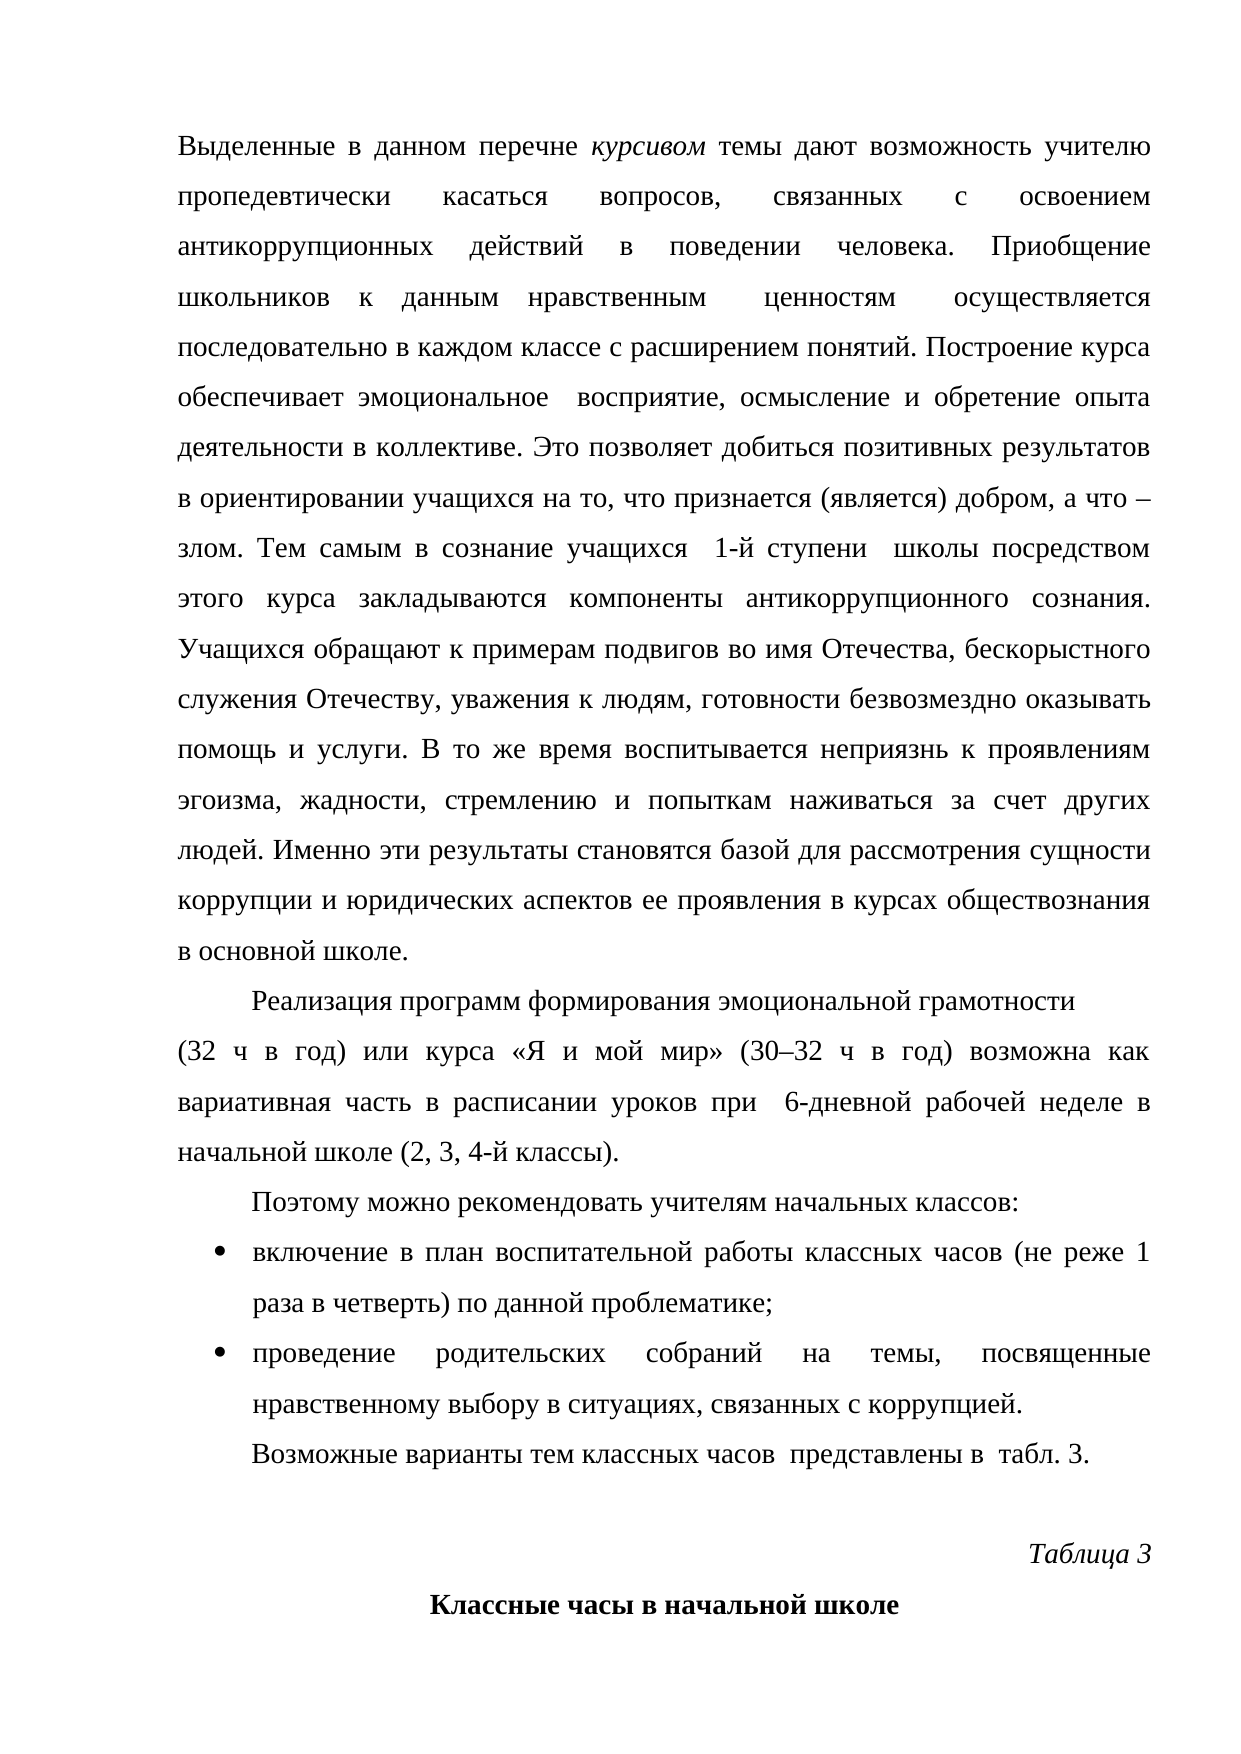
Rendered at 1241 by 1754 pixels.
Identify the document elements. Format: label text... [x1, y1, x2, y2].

text Поэтому можно рекомендовать учителям начальных классов: [177, 1184, 1152, 1218]
list проведение родительских собраний на темы, посвященные нравственному выбору в ситуациях, связанных с коррупцией. [215, 1335, 1152, 1419]
text Таблица 3 [177, 1537, 1152, 1570]
text Реализация программ формирования эмоциональной грамотности [177, 983, 1152, 1017]
list включение в план воспитательной работы классных часов (не реже 1 раза в четверть) по данной проблематике; [215, 1234, 1152, 1318]
text Возможные варианты тем классных часов представлены в табл. 3. [177, 1436, 1152, 1469]
text (32 ч в год) или курса «Я и мой мир» (30–32 ч в год) возможна как вариативная часть в расписании уроков при 6-дневной рабочей неделе в начальной школе (2, 3, 4-й классы). [177, 1033, 1152, 1167]
list Классные часы в начальной школе [177, 1587, 1152, 1621]
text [177, 128, 1152, 966]
